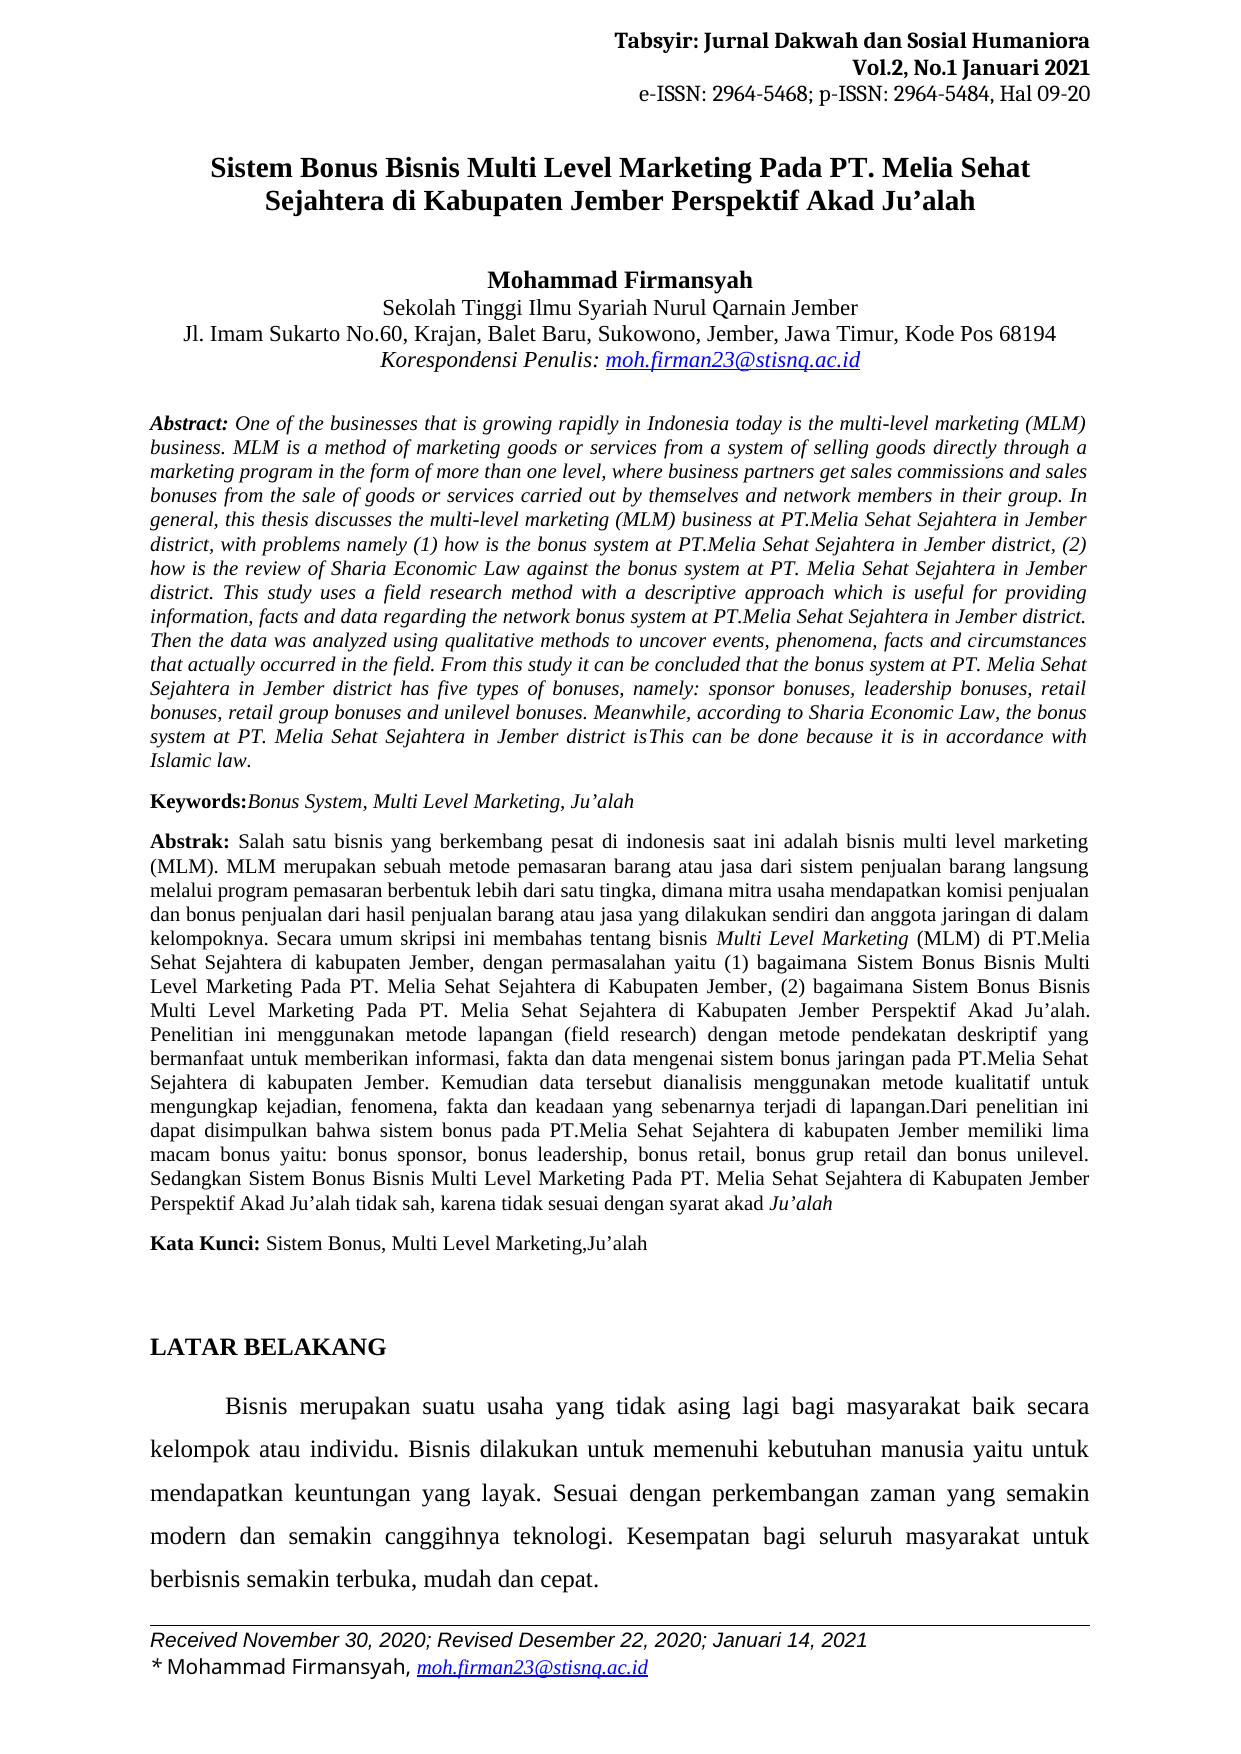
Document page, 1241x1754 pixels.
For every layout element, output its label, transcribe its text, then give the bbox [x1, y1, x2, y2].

text Jl. Imam Sukarto No.60, Krajan, Balet Baru, Sukowono, Jember, Jawa Timur, Kode Pos 68194 [150, 320, 1090, 346]
text Bisnis merupakan suatu usaha yang tidak asing lagi bagi masyarakat baik secara kelompok atau individu. Bisnis dilakukan untuk memenuhi kebutuhan manusia yaitu untuk mendapatkan keuntungan yang layak. Sesuai dengan perkembangan zaman yang semakin modern dan semakin canggihnya teknologi. Kesempatan bagi seluruh masyarakat untuk berbisnis semakin terbuka, mudah dan cepat. [150, 1391, 1090, 1593]
text Korespondensi Penulis: moh.firman23@stisnq.ac.id [150, 346, 1090, 373]
text Keywords:Bonus System, Multi Level Marketing, Ju’alah [150, 789, 1090, 813]
text Sekolah Tinggi Ilmu Syariah Nurul Qarnain Jember [150, 293, 1090, 320]
text Abstrak: Salah satu bisnis yang berkembang pesat di indonesis saat ini adalah bisnis multi level marketing (MLM). MLM merupakan sebuah metode pemasaran barang atau jasa dari sistem penjualan barang langsung melalui program pemasaran berbentuk lebih dari satu tingka, dimana mitra usaha mendapatkan komisi penjualan dan bonus penjualan dari hasil penjualan barang atau jasa yang dilakukan sendiri dan anggota jaringan di dalam kelompoknya. Secara umum skripsi ini membahas tentang bisnis Multi Level Marketing (MLM) di PT.Melia Sehat Sejahtera di kabupaten Jember, dengan permasalahan yaitu (1) bagaimana Sistem Bonus Bisnis Multi Level Marketing Pada PT. Melia Sehat Sejahtera di Kabupaten Jember, (2) bagaimana Sistem Bonus Bisnis Multi Level Marketing Pada PT. Melia Sehat Sejahtera di Kabupaten Jember Perspektif Akad Ju’alah. Penelitian ini menggunakan metode lapangan (field research) dengan metode pendekatan deskriptif yang bermanfaat untuk memberikan informasi, fakta dan data mengenai sistem bonus jaringan pada PT.Melia Sehat Sejahtera di kabupaten Jember. Kemudian data tersebut dianalisis menggunakan metode kualitatif untuk mengungkap kejadian, fenomena, fakta dan keadaan yang sebenarnya terjadi di lapangan.Dari penelitian ini dapat disimpulkan bahwa sistem bonus pada PT.Melia Sehat Sejahtera di kabupaten Jember memiliki lima macam bonus yaitu: bonus sponsor, bonus leadership, bonus retail, bonus grup retail dan bonus unilevel. Sedangkan Sistem Bonus Bisnis Multi Level Marketing Pada PT. Melia Sehat Sejahtera di Kabupaten Jember Perspektif Akad Ju’alah tidak sah, karena tidak sesuai dengan syarat akad Ju’alah [150, 829, 1090, 1214]
text LATAR BELAKANG [150, 1332, 1090, 1360]
text Kata Kunci: Sistem Bonus, Multi Level Marketing,Ju’alah [150, 1231, 1090, 1255]
text Abstract: One of the businesses that is growing rapidly in Indonesia today is the multi-level marketing (MLM) business. MLM is a method of marketing goods or services from a system of selling goods directly through a marketing program in the form of more than one level, where business partners get sales commissions and sales bonuses from the sale of goods or services carried out by themselves and network members in their group. In general, this thesis discusses the multi-level marketing (MLM) business at PT.Melia Sehat Sejahtera in Jember district, with problems namely (1) how is the bonus system at PT.Melia Sehat Sejahtera in Jember district, (2) how is the review of Sharia Economic Law against the bonus system at PT. Melia Sehat Sejahtera in Jember district. This study uses a field research method with a descriptive approach which is useful for providing information, facts and data regarding the network bonus system at PT.Melia Sehat Sejahtera in Jember district. Then the data was analyzed using qualitative methods to uncover events, phenomena, facts and circumstances that actually occurred in the field. From this study it can be concluded that the bonus system at PT. Melia Sehat Sejahtera in Jember district has five types of bonuses, namely: sponsor bonuses, leadership bonuses, retail bonuses, retail group bonuses and unilevel bonuses. Meanwhile, according to Sharia Economic Law, the bonus system at PT. Melia Sehat Sejahtera in Jember district isThis can be done because it is in accordance with Islamic law. [150, 411, 1090, 772]
text Sistem Bonus Bisnis Multi Level Marketing Pada PT. Melia Sehat Sejahtera di Kabupaten Jember Perspektif Akad Ju’alah [150, 150, 1090, 217]
text Mohammad Firmansyah [150, 265, 1090, 293]
